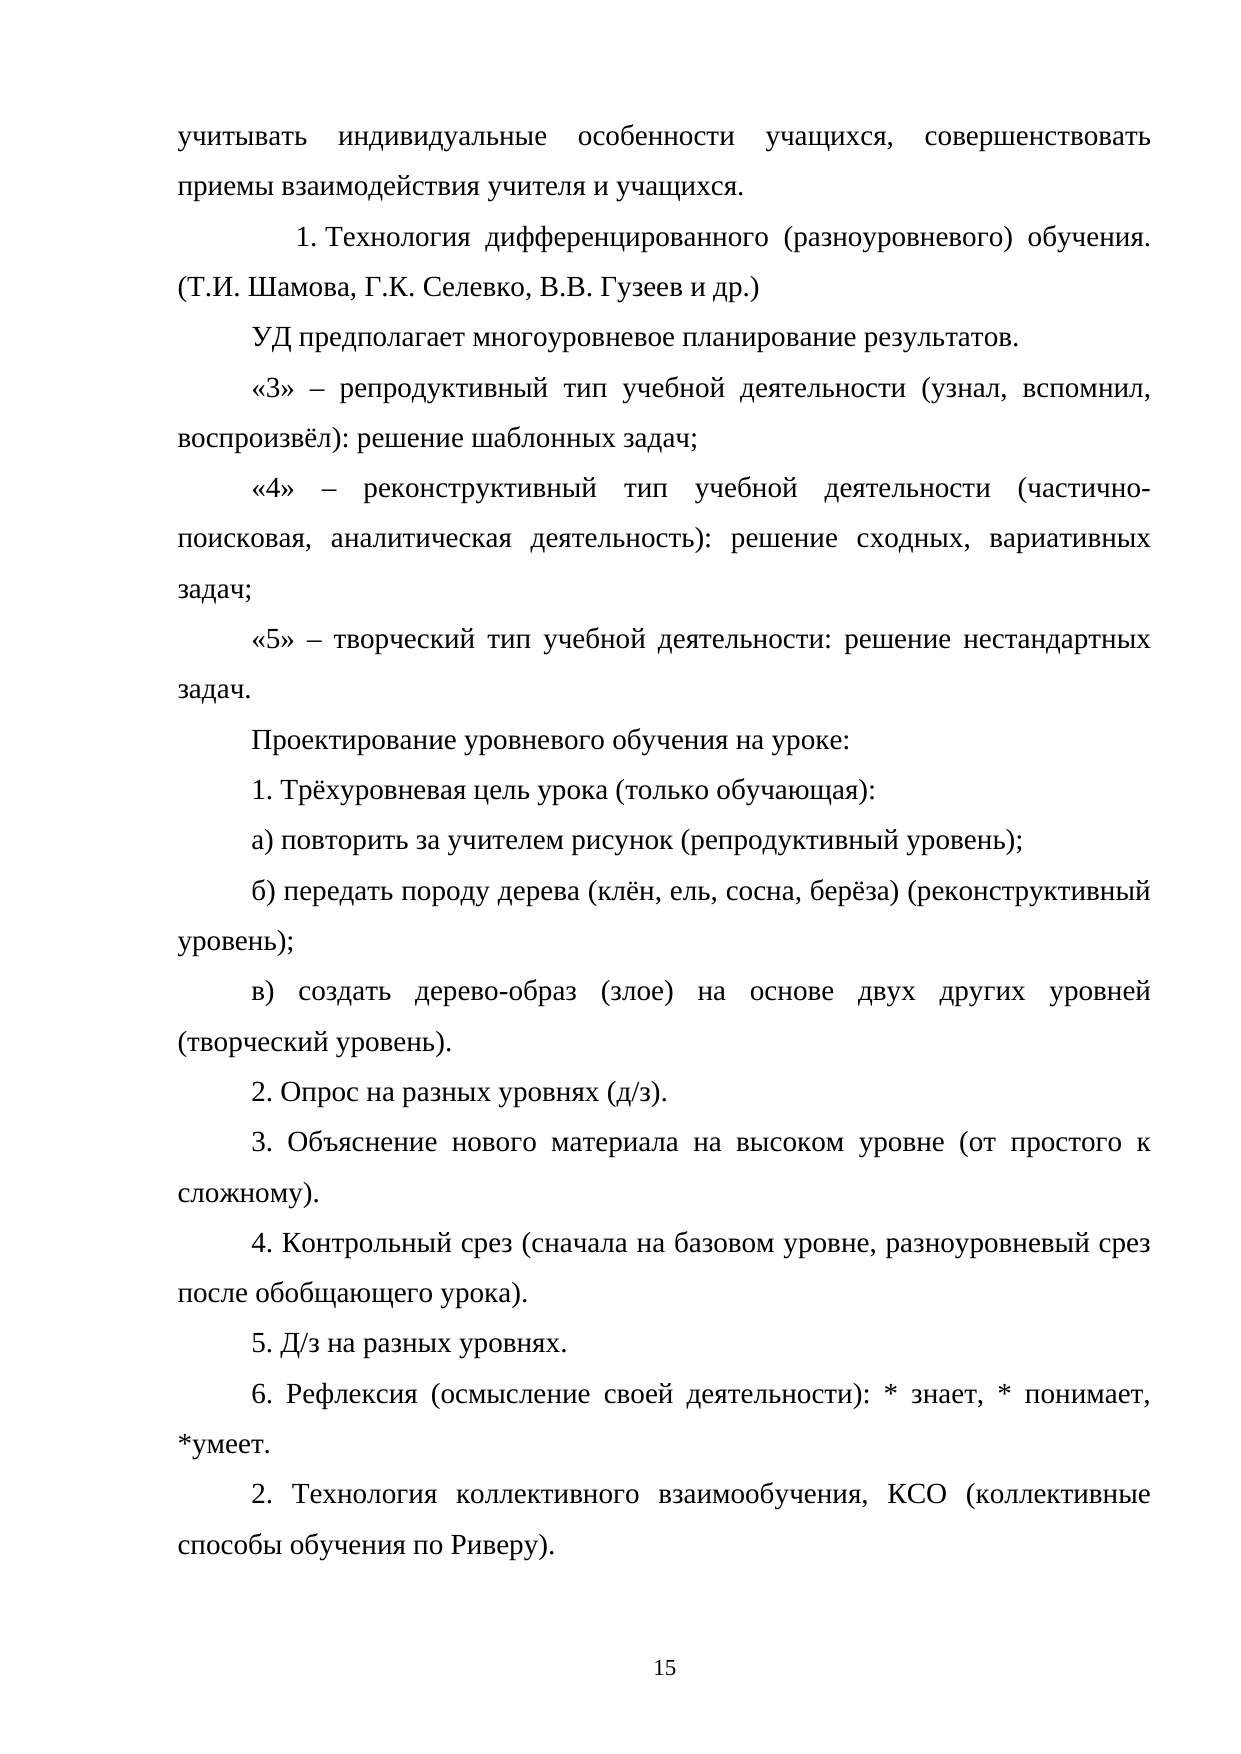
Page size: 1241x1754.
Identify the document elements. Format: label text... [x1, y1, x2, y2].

text 6. Рефлексия (осмысление своей деятельности): * знает, * понимает, *умеет. [177, 1376, 1152, 1460]
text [177, 118, 1152, 202]
text УД предполагает многоуровневое планирование результатов. [177, 319, 1152, 353]
text 3. Объяснение нового материала на высоком уровне (от простого к сложному). [177, 1124, 1152, 1208]
text в) создать дерево-образ (злое) на основе двух других уровней (творческий уровень). [177, 973, 1152, 1057]
text 4. Контрольный срез (сначала на базовом уровне, разноуровневый срез после обобщающего урока). [177, 1225, 1152, 1309]
text 5. Д/з на разных уровнях. [177, 1326, 1152, 1359]
text 2. Опрос на разных уровнях (д/з). [177, 1074, 1152, 1108]
text б) передать породу дерева (клён, ель, сосна, берёза) (реконструктивный уровень); [177, 873, 1152, 957]
text «4» – реконструктивный тип учебной деятельности (частично-поисковая, аналитическая деятельность): решение сходных, вариативных задач; [177, 470, 1152, 604]
text «5» – творческий тип учебной деятельности: решение нестандартных задач. [177, 621, 1152, 705]
list Технология дифференцированного (разноуровневого) обучения. (Т.И. Шамова, Г.К. Селевко, В.В. Гузеев и др.) [177, 219, 1152, 303]
text Проектирование уровневого обучения на уроке: [177, 722, 1152, 755]
text а) повторить за учителем рисунок (репродуктивный уровень); [177, 822, 1152, 856]
text «3» – репродуктивный тип учебной деятельности (узнал, вспомнил, воспроизвёл): решение шаблонных задач; [177, 370, 1152, 453]
text 1. Трёхуровневая цель урока (только обучающая): [177, 772, 1152, 806]
text 2. Технология коллективного взаимообучения, КСО (коллективные способы обучения по Риверу). [177, 1477, 1152, 1560]
